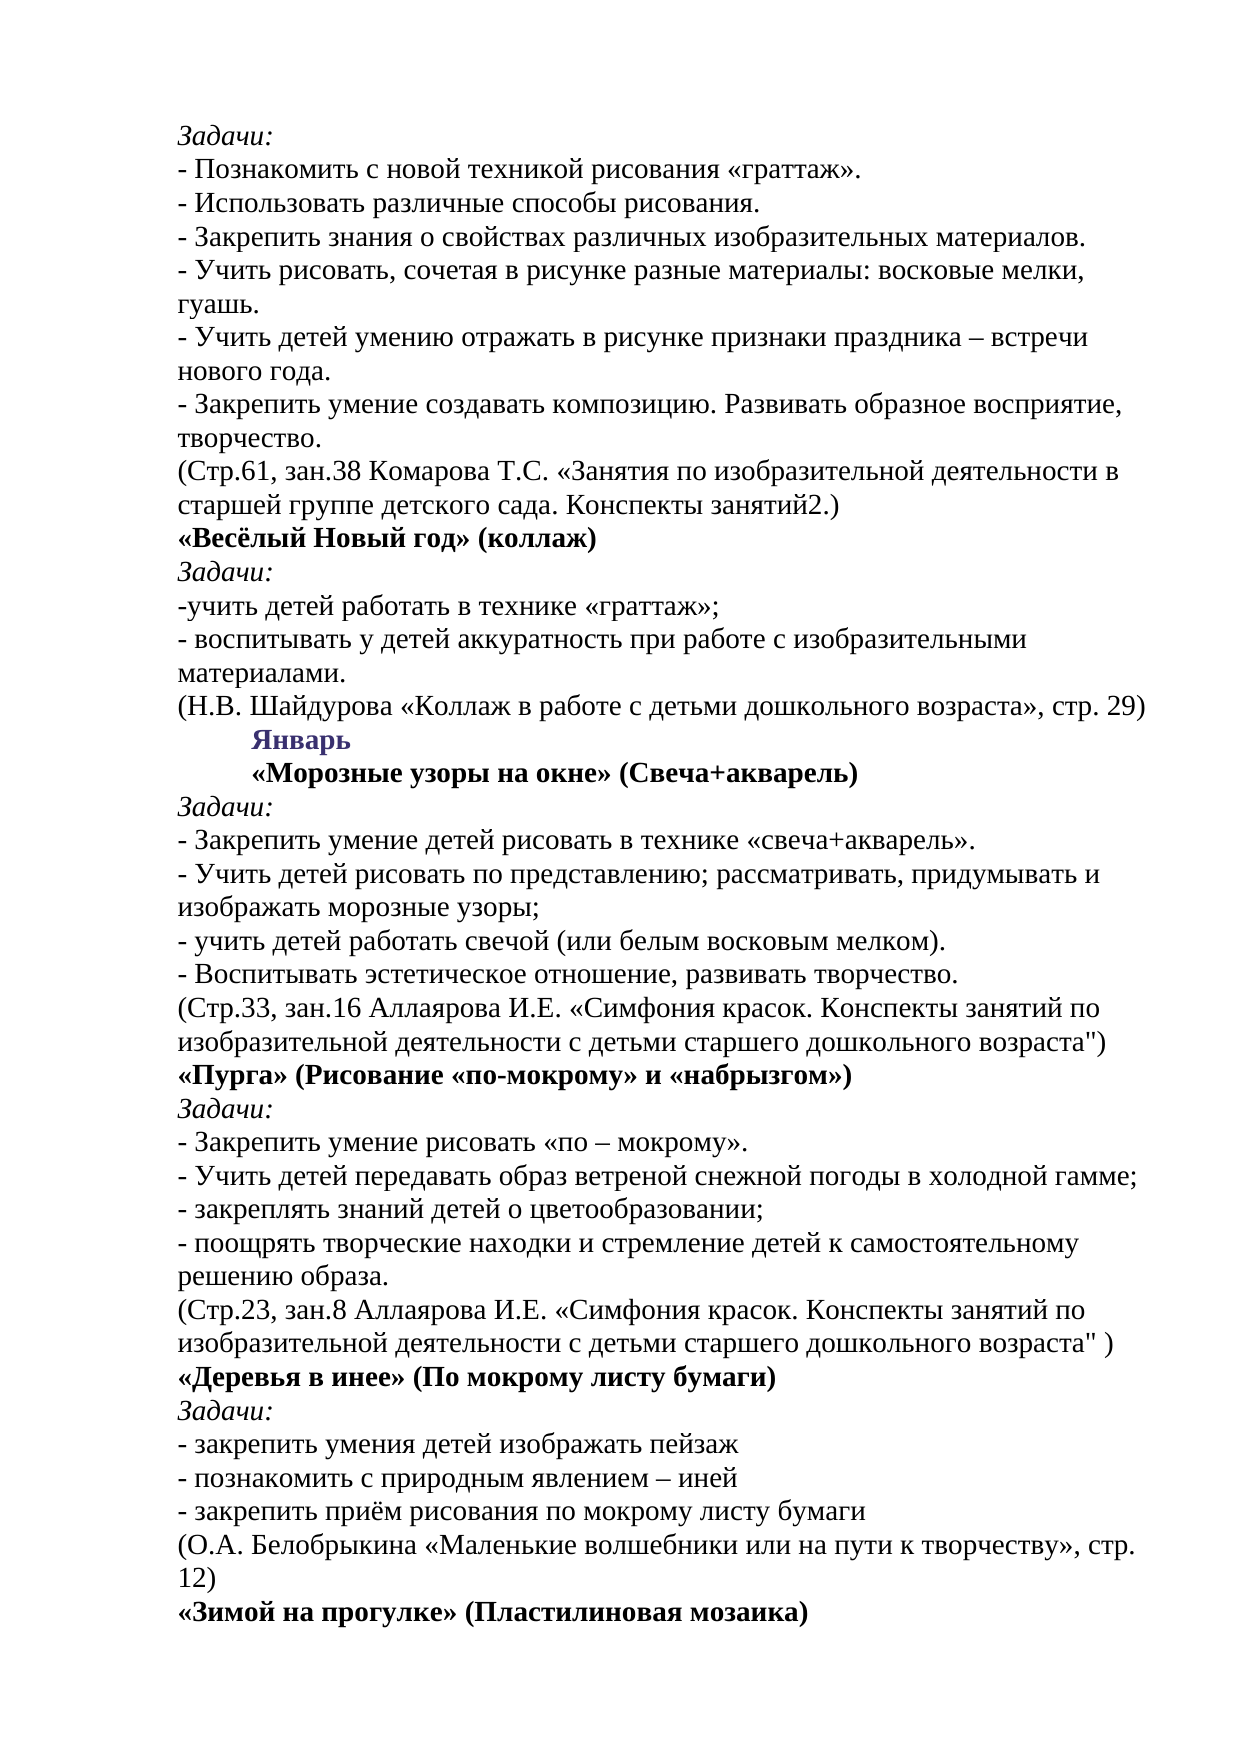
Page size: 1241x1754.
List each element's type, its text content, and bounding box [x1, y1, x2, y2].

text Январь [177, 722, 1152, 755]
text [177, 118, 1152, 722]
